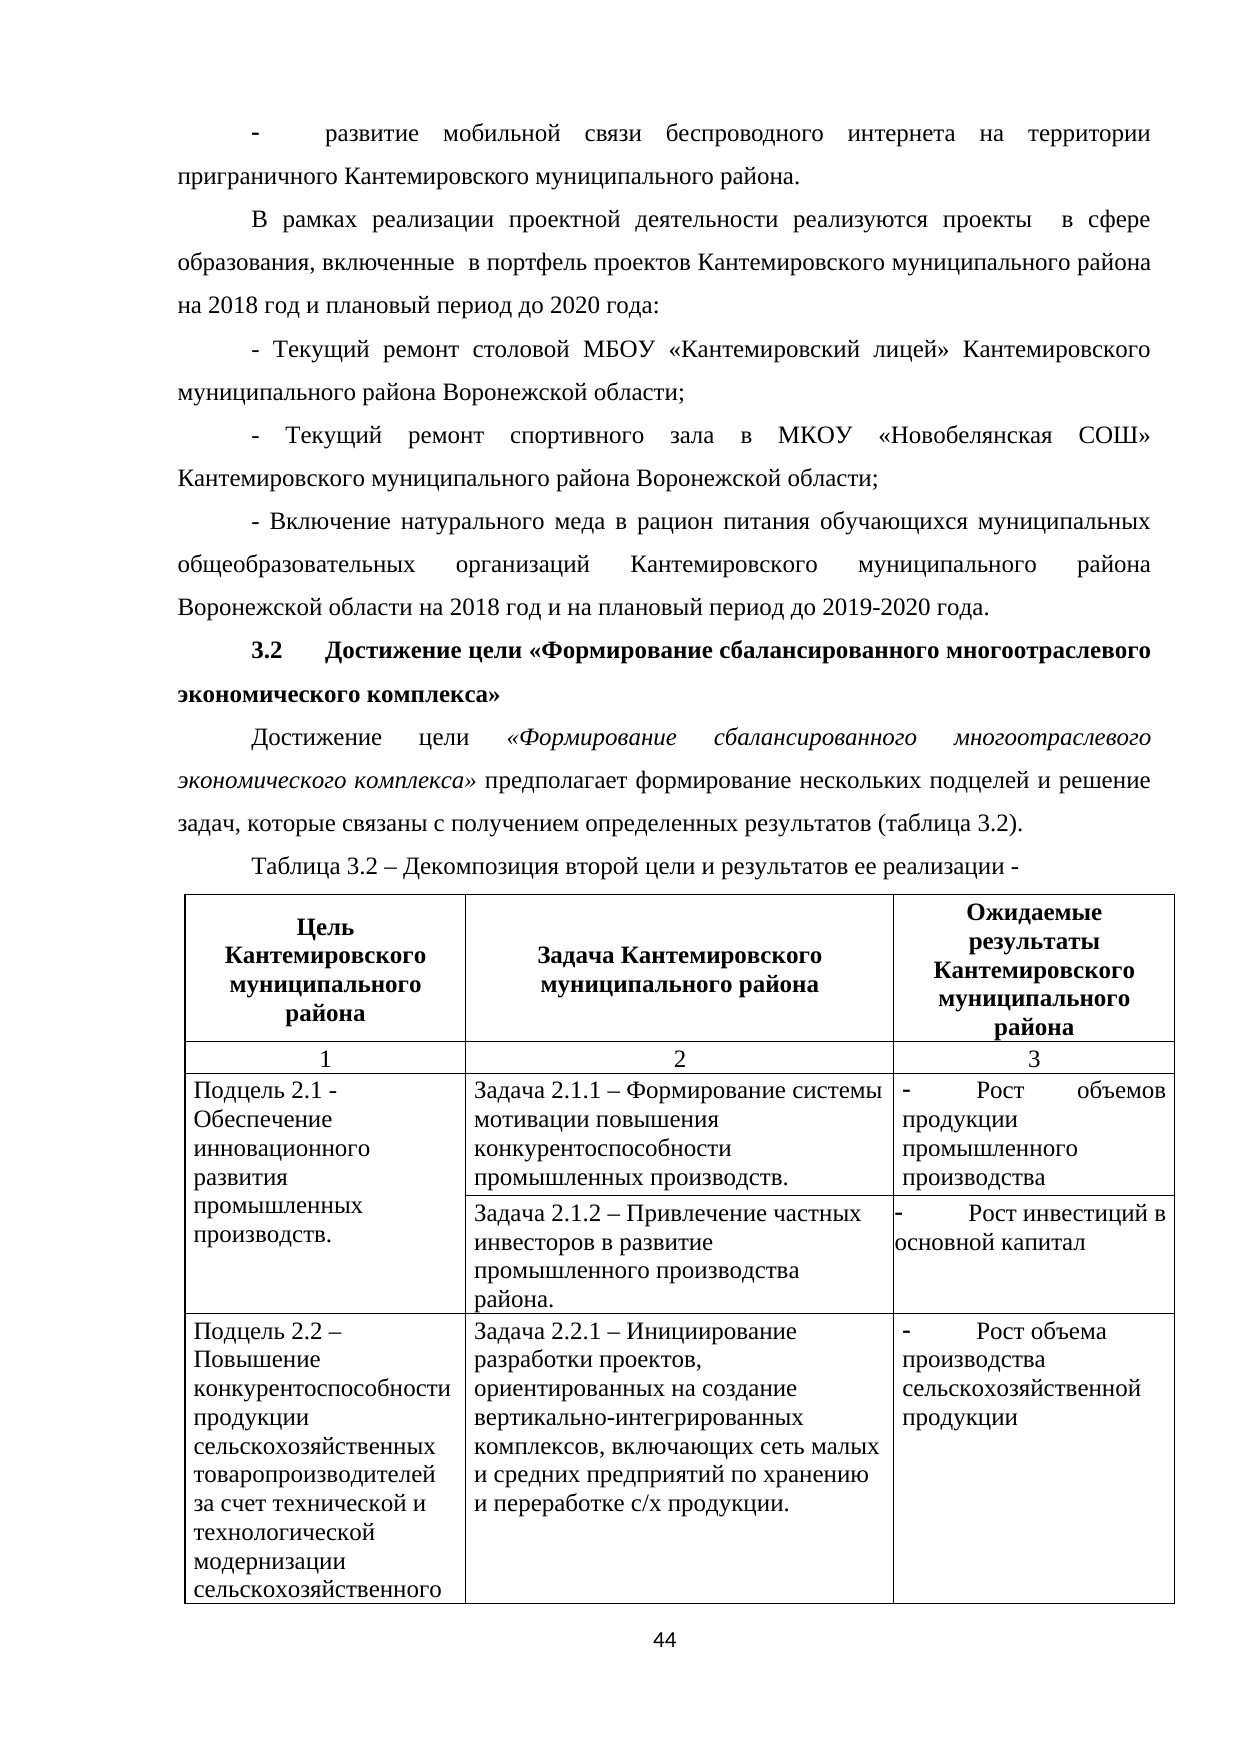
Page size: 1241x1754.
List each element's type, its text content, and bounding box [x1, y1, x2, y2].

table_cell 1 [186, 1042, 465, 1072]
table_cell Задача 2.1.1 – Формирование системы мотивации повышения конкурентоспособности промышленных производств. [466, 1074, 893, 1195]
table_cell 3 [894, 1042, 1174, 1072]
table_cell Рост объемов продукции промышленного производства [894, 1074, 1174, 1195]
text - Включение натурального меда в рацион питания обучающихся муниципальных общеобразовательных организаций Кантемировского муниципального района Воронежской области на 2018 год и на плановый период до 2019-2020 года. [177, 506, 1152, 621]
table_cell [466, 1314, 893, 1603]
text - Текущий ремонт столовой МБОУ «Кантемировский лицей» Кантемировского муниципального района Воронежской области; [177, 334, 1152, 406]
table_cell Рост инвестиций в основной капитал [894, 1196, 1174, 1313]
table_cell 2 [466, 1042, 893, 1072]
list развитие мобильной связи беспроводного интернета на территории приграничного Кантемировского муниципального района. [177, 118, 1152, 190]
list Достижение цели «Формирование сбалансированного многоотраслевого экономического комплекса» [177, 636, 1152, 707]
table_header Задача Кантемировского муниципального района [466, 895, 893, 1041]
text Достижение цели «Формирование сбалансированного многоотраслевого экономического комплекса» предполагает формирование нескольких подцелей и решение задач, которые связаны с получением определенных результатов (таблица 3.2). [177, 722, 1152, 837]
text В рамках реализации проектной деятельности реализуются проекты в сфере образования, включенные в портфель проектов Кантемировского муниципального района на 2018 год и плановый период до 2020 года: [177, 204, 1152, 319]
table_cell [894, 1314, 1174, 1603]
text Таблица 3.2 – Декомпозиция второй цели и результатов ее реализации - [177, 851, 1152, 880]
table_header Цель Кантемировского муниципального района [186, 895, 465, 1041]
table_header Ожидаемые результаты Кантемировского муниципального района [894, 895, 1174, 1041]
text - Текущий ремонт спортивного зала в МКОУ «Новобелянская СОШ» Кантемировского муниципального района Воронежской области; [177, 420, 1152, 492]
table_cell Подцель 2.1 -Обеспечение инновационного развития промышленных производств. [186, 1074, 465, 1313]
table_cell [186, 1314, 465, 1603]
table_cell Задача 2.1.2 – Привлечение частных инвесторов в развитие промышленного производства района. [466, 1196, 893, 1313]
